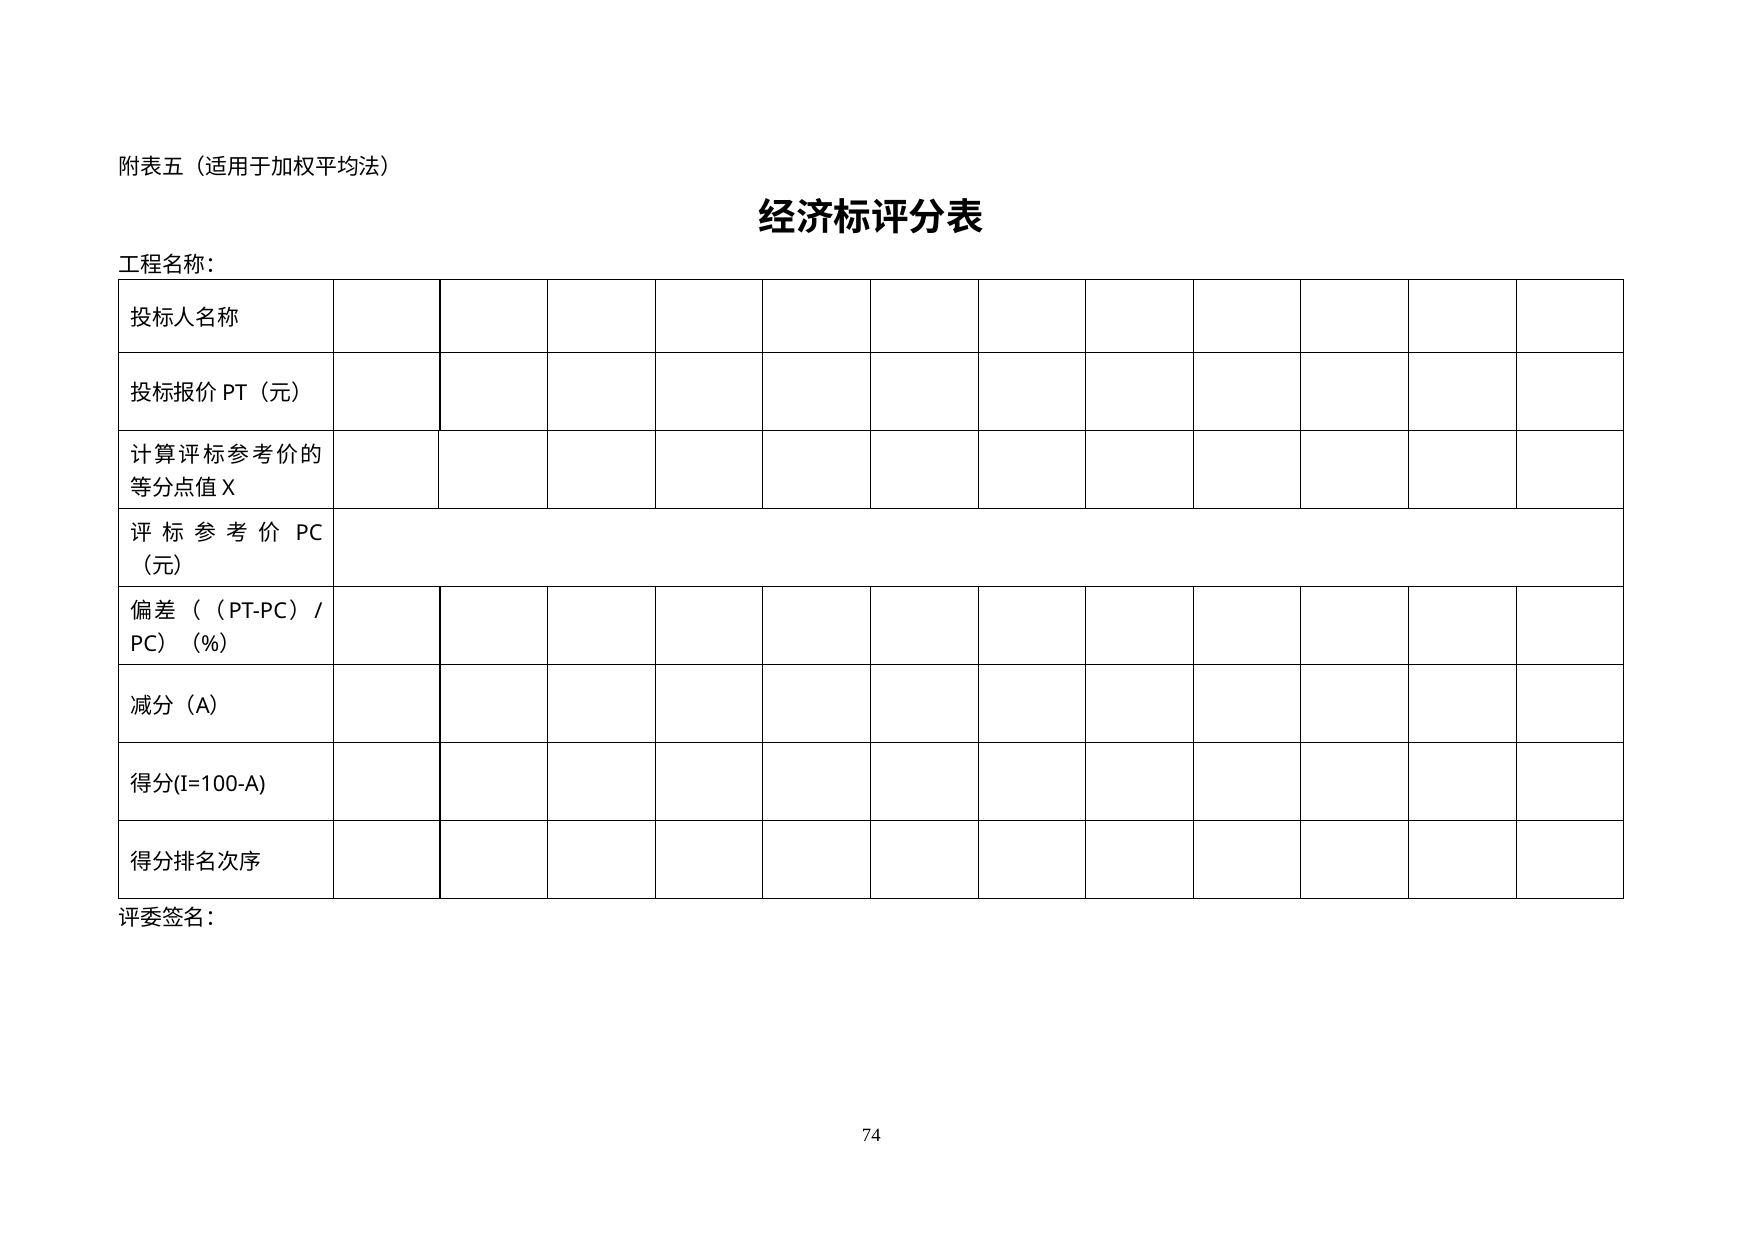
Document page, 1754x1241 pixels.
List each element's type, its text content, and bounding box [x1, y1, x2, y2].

table_header [548, 280, 655, 352]
table_cell [656, 431, 762, 508]
table_cell [1194, 821, 1300, 898]
table_cell [1194, 587, 1300, 664]
table_cell [763, 743, 870, 820]
table_cell [1301, 587, 1408, 664]
table_header [1517, 280, 1623, 352]
table_header [1301, 280, 1408, 352]
table_cell [548, 353, 655, 430]
table_cell [1194, 431, 1300, 508]
table_cell [871, 587, 978, 664]
table_cell [441, 665, 547, 742]
table_header [763, 280, 870, 352]
table_cell [1409, 665, 1516, 742]
table_cell [763, 587, 870, 664]
table_cell [1409, 587, 1516, 664]
table_cell [1517, 665, 1623, 742]
table_cell [441, 743, 547, 820]
table_cell [979, 821, 1085, 898]
table_cell 投标报价PT（元） [119, 353, 333, 430]
table_cell [548, 665, 655, 742]
table_cell [763, 665, 870, 742]
table_header [1086, 280, 1193, 352]
table_cell [441, 353, 547, 430]
table_cell [656, 353, 762, 430]
table_cell [1086, 665, 1193, 742]
table_cell 得分排名次序 [119, 821, 333, 898]
table_header [1409, 280, 1516, 352]
table_cell [979, 353, 1085, 430]
table_header [441, 280, 547, 352]
table_cell [1517, 353, 1623, 430]
table_cell [334, 587, 439, 664]
table_cell [1086, 353, 1193, 430]
table_cell [656, 665, 762, 742]
table_cell [1301, 743, 1408, 820]
table_cell [1086, 431, 1193, 508]
table_cell [1301, 431, 1408, 508]
table_header [334, 280, 439, 352]
table_cell [548, 821, 655, 898]
text 工程名称： [118, 246, 1624, 279]
table_cell 得分(I=100-A) [119, 743, 333, 820]
table_cell [871, 353, 978, 430]
table_header [1194, 280, 1300, 352]
table_cell [1301, 665, 1408, 742]
table_cell [1194, 665, 1300, 742]
table_cell [334, 353, 439, 430]
table_cell [656, 743, 762, 820]
table_cell [871, 431, 978, 508]
table_cell [1517, 587, 1623, 664]
table_cell [439, 431, 547, 508]
table_cell [871, 821, 978, 898]
table_cell [334, 821, 439, 898]
table_cell [979, 743, 1085, 820]
table_cell [548, 431, 655, 508]
table_cell [1301, 821, 1408, 898]
table_cell [334, 743, 439, 820]
table_cell [871, 743, 978, 820]
table_cell [1086, 587, 1193, 664]
table_cell [441, 821, 547, 898]
table_cell [1301, 353, 1408, 430]
table_cell 减分（A） [119, 665, 333, 742]
table_cell [334, 509, 1623, 586]
table_cell [763, 431, 870, 508]
table_cell [1409, 353, 1516, 430]
table_cell [1086, 743, 1193, 820]
table_header 投标人名称 [119, 280, 333, 352]
table_cell [979, 587, 1085, 664]
text 评委签名： [118, 899, 1624, 932]
table_header [871, 280, 978, 352]
table_cell [1409, 743, 1516, 820]
table_cell [763, 353, 870, 430]
table_cell [334, 665, 439, 742]
table_cell 计算评标参考价的等分点值X [119, 431, 333, 508]
table_cell [1409, 431, 1516, 508]
table_cell 偏差（（PT-PC）/PC）（%） [119, 587, 333, 664]
text 附表五（适用于加权平均法） [118, 149, 1624, 181]
table_cell [1409, 821, 1516, 898]
table_cell [1517, 431, 1623, 508]
table_cell [1517, 743, 1623, 820]
table_cell [871, 665, 978, 742]
table_cell [334, 431, 438, 508]
table_header [979, 280, 1085, 352]
table_cell [1086, 821, 1193, 898]
text 经济标评分表 [118, 181, 1624, 246]
table_header [656, 280, 762, 352]
table_cell [763, 821, 870, 898]
table_cell [441, 587, 547, 664]
table_cell 评标参考价PC（元） [119, 509, 333, 586]
table_cell [548, 587, 655, 664]
table_cell [1517, 821, 1623, 898]
table_cell [979, 431, 1085, 508]
table_cell [979, 665, 1085, 742]
table_cell [656, 587, 762, 664]
table_cell [548, 743, 655, 820]
table_cell [656, 821, 762, 898]
table_cell [1194, 353, 1300, 430]
table_cell [1194, 743, 1300, 820]
